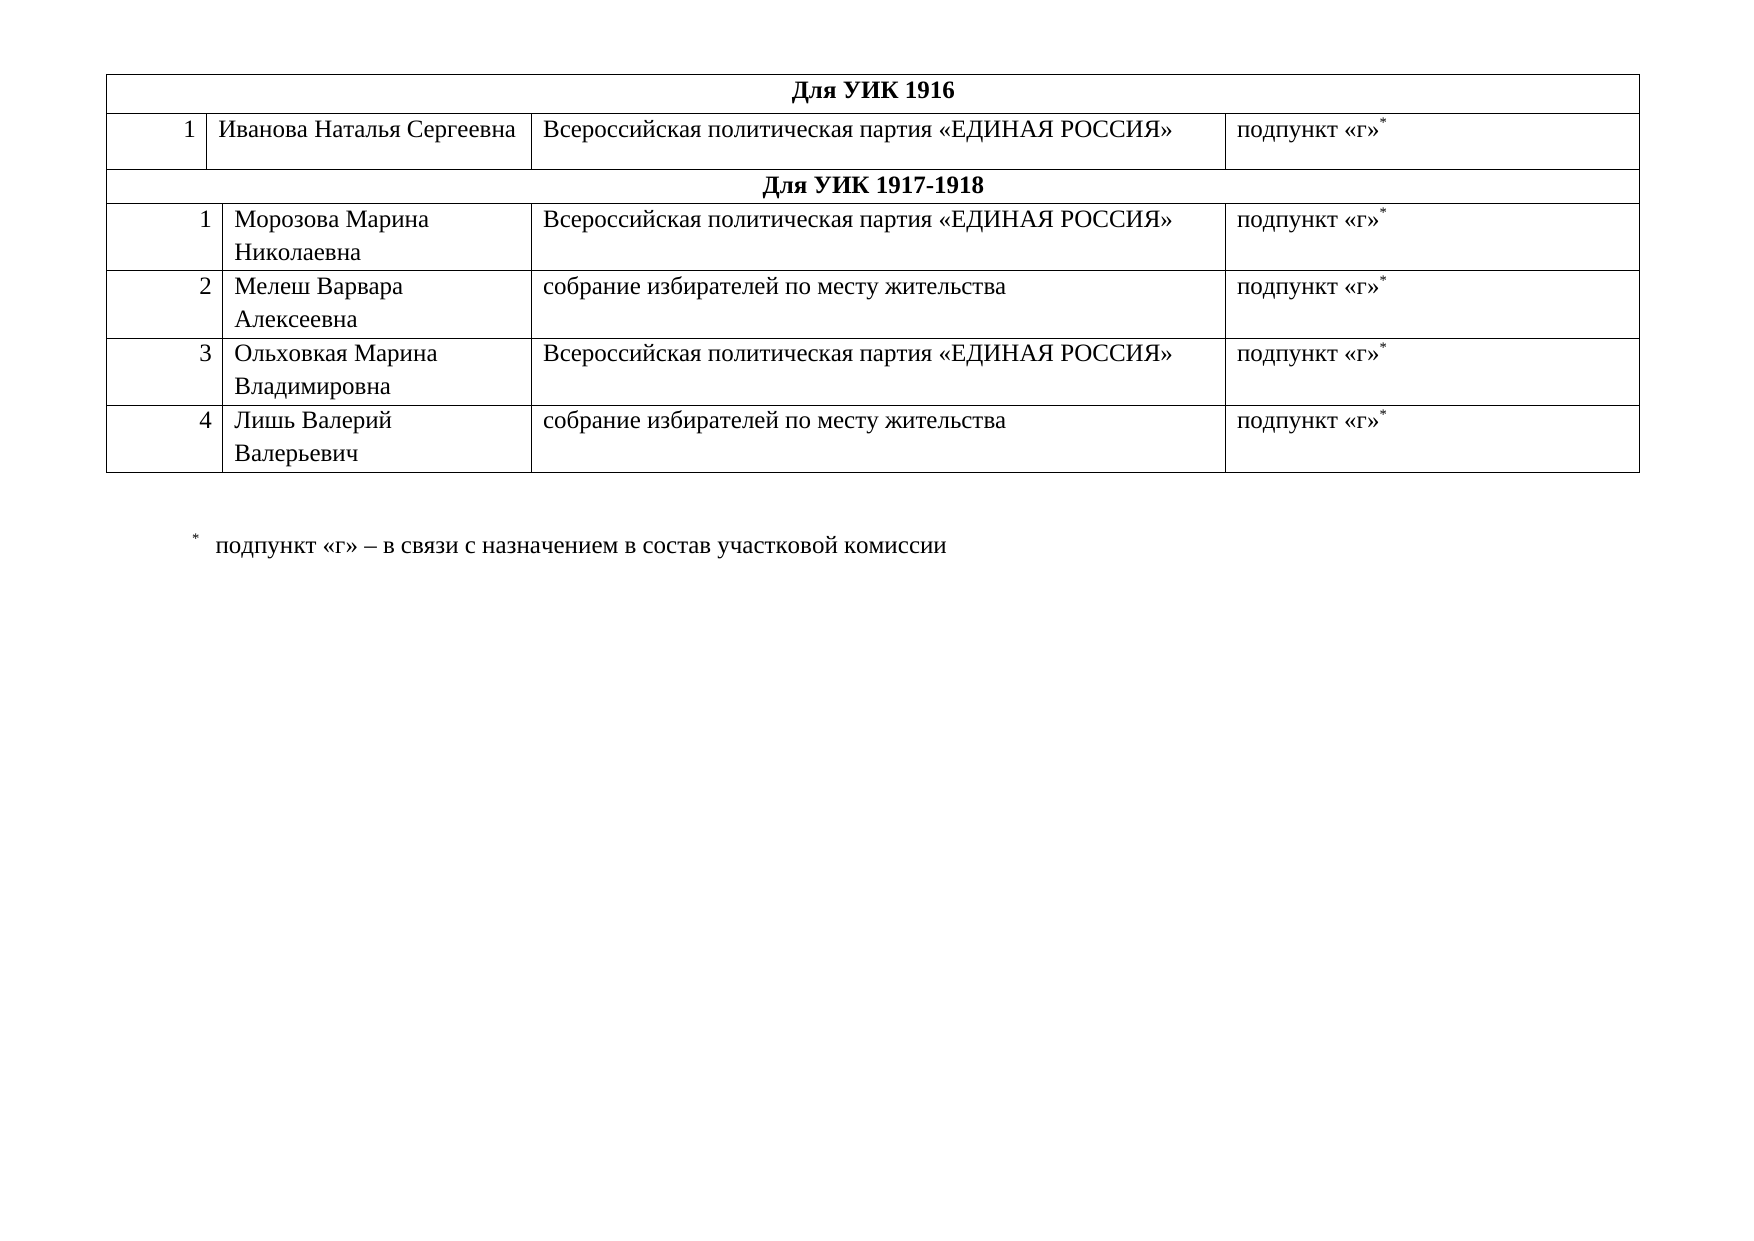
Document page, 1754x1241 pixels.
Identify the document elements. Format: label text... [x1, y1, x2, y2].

table_cell Лишь Валерий Валерьевич [223, 406, 531, 472]
table_cell Для УИК 1916 [107, 75, 1639, 113]
table_cell подпункт «г»* [1226, 406, 1639, 472]
table_cell 3 [107, 339, 222, 404]
table_cell подпункт «г»* [1226, 204, 1639, 270]
table_cell Ольховкая Марина Владимировна [223, 339, 531, 404]
table_cell Всероссийская политическая партия «ЕДИНАЯ РОССИЯ» [532, 204, 1225, 270]
table_cell подпункт «г»* [1226, 114, 1639, 169]
table_cell Мелеш Варвара Алексеевна [223, 271, 531, 337]
table_cell 2 [107, 271, 222, 337]
table_cell 4 [107, 406, 222, 472]
table_cell Всероссийская политическая партия «ЕДИНАЯ РОССИЯ» [532, 339, 1225, 404]
table_cell Всероссийская политическая партия «ЕДИНАЯ РОССИЯ» [532, 114, 1225, 169]
text * подпункт «г» – в связи с назначением в состав участковой комиссии [118, 530, 1695, 559]
table_cell Для УИК 1917-1918 [107, 170, 1639, 203]
table_cell Иванова Наталья Сергеевна [207, 114, 531, 169]
table_cell 1 [107, 204, 222, 270]
table_cell 1 [107, 114, 206, 169]
table_cell собрание избирателей по месту жительства [532, 271, 1225, 337]
table_cell подпункт «г»* [1226, 271, 1639, 337]
table_cell Морозова Марина Николаевна [223, 204, 531, 270]
table_cell собрание избирателей по месту жительства [532, 406, 1225, 472]
table_cell подпункт «г»* [1226, 339, 1639, 404]
